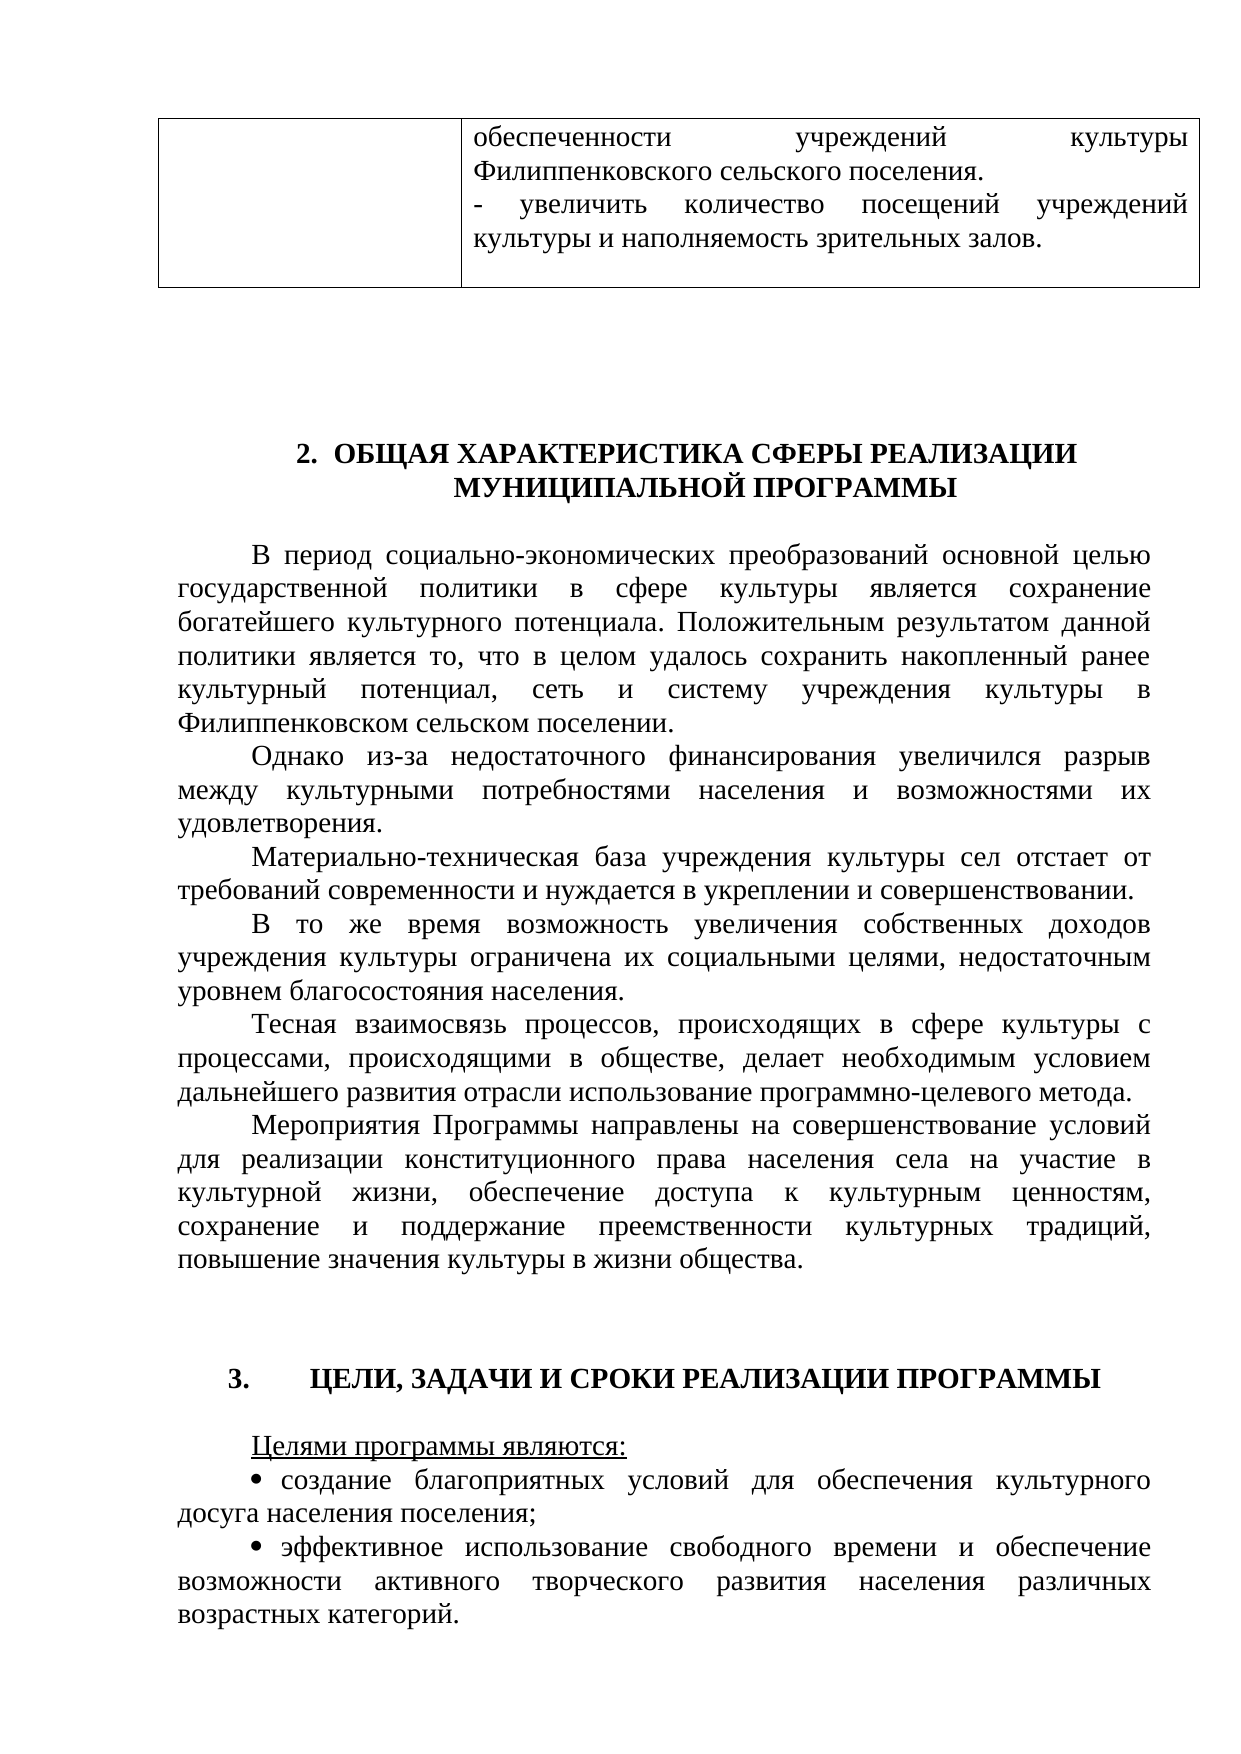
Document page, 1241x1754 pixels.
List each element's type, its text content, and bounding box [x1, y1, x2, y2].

list ОБЩАЯ ХАРАКТЕРИСТИКА СФЕРЫ РЕАЛИЗАЦИИ МУНИЦИПАЛЬНОЙ ПРОГРАММЫ [222, 436, 1152, 503]
text Тесная взаимосвязь процессов, происходящих в сфере культуры с процессами, происходящими в обществе, делает необходимым условием дальнейшего развития отрасли использование программно-целевого метода. [177, 1007, 1152, 1107]
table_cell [159, 119, 461, 287]
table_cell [462, 119, 1199, 287]
text Целями программы являются: [177, 1428, 1152, 1462]
list эффективное использование свободного времени и обеспечение возможности активного творческого развития населения различных возрастных категорий. [177, 1529, 1152, 1630]
text В период социально-экономических преобразований основной целью государственной политики в сфере культуры является сохранение богатейшего культурного потенциала. Положительным результатом данной политики является то, что в целом удалось сохранить накопленный ранее культурный потенциал, сеть и систему учреждения культуры в Филиппенковском сельском поселении. [177, 537, 1152, 738]
text Однако из-за недостаточного финансирования увеличился разрыв между культурными потребностями населения и возможностями их удовлетворения. [177, 738, 1152, 839]
list создание благоприятных условий для обеспечения культурного досуга населения поселения; [177, 1462, 1152, 1529]
text Мероприятия Программы направлены на совершенствование условий для реализации конституционного права населения села на участие в культурной жизни, обеспечение доступа к культурным ценностям, сохранение и поддержание преемственности культурных традиций, повышение значения культуры в жизни общества. [177, 1107, 1152, 1275]
text Материально-техническая база учреждения культуры сел отстает от требований современности и нуждается в укреплении и совершенствовании. [177, 839, 1152, 906]
list ЦЕЛИ, ЗАДАЧИ И СРОКИ РЕАЛИЗАЦИИ ПРОГРАММЫ [177, 1361, 1152, 1395]
text В то же время возможность увеличения собственных доходов учреждения культуры ограничена их социальными целями, недостаточным уровнем благосостояния населения. [177, 906, 1152, 1007]
